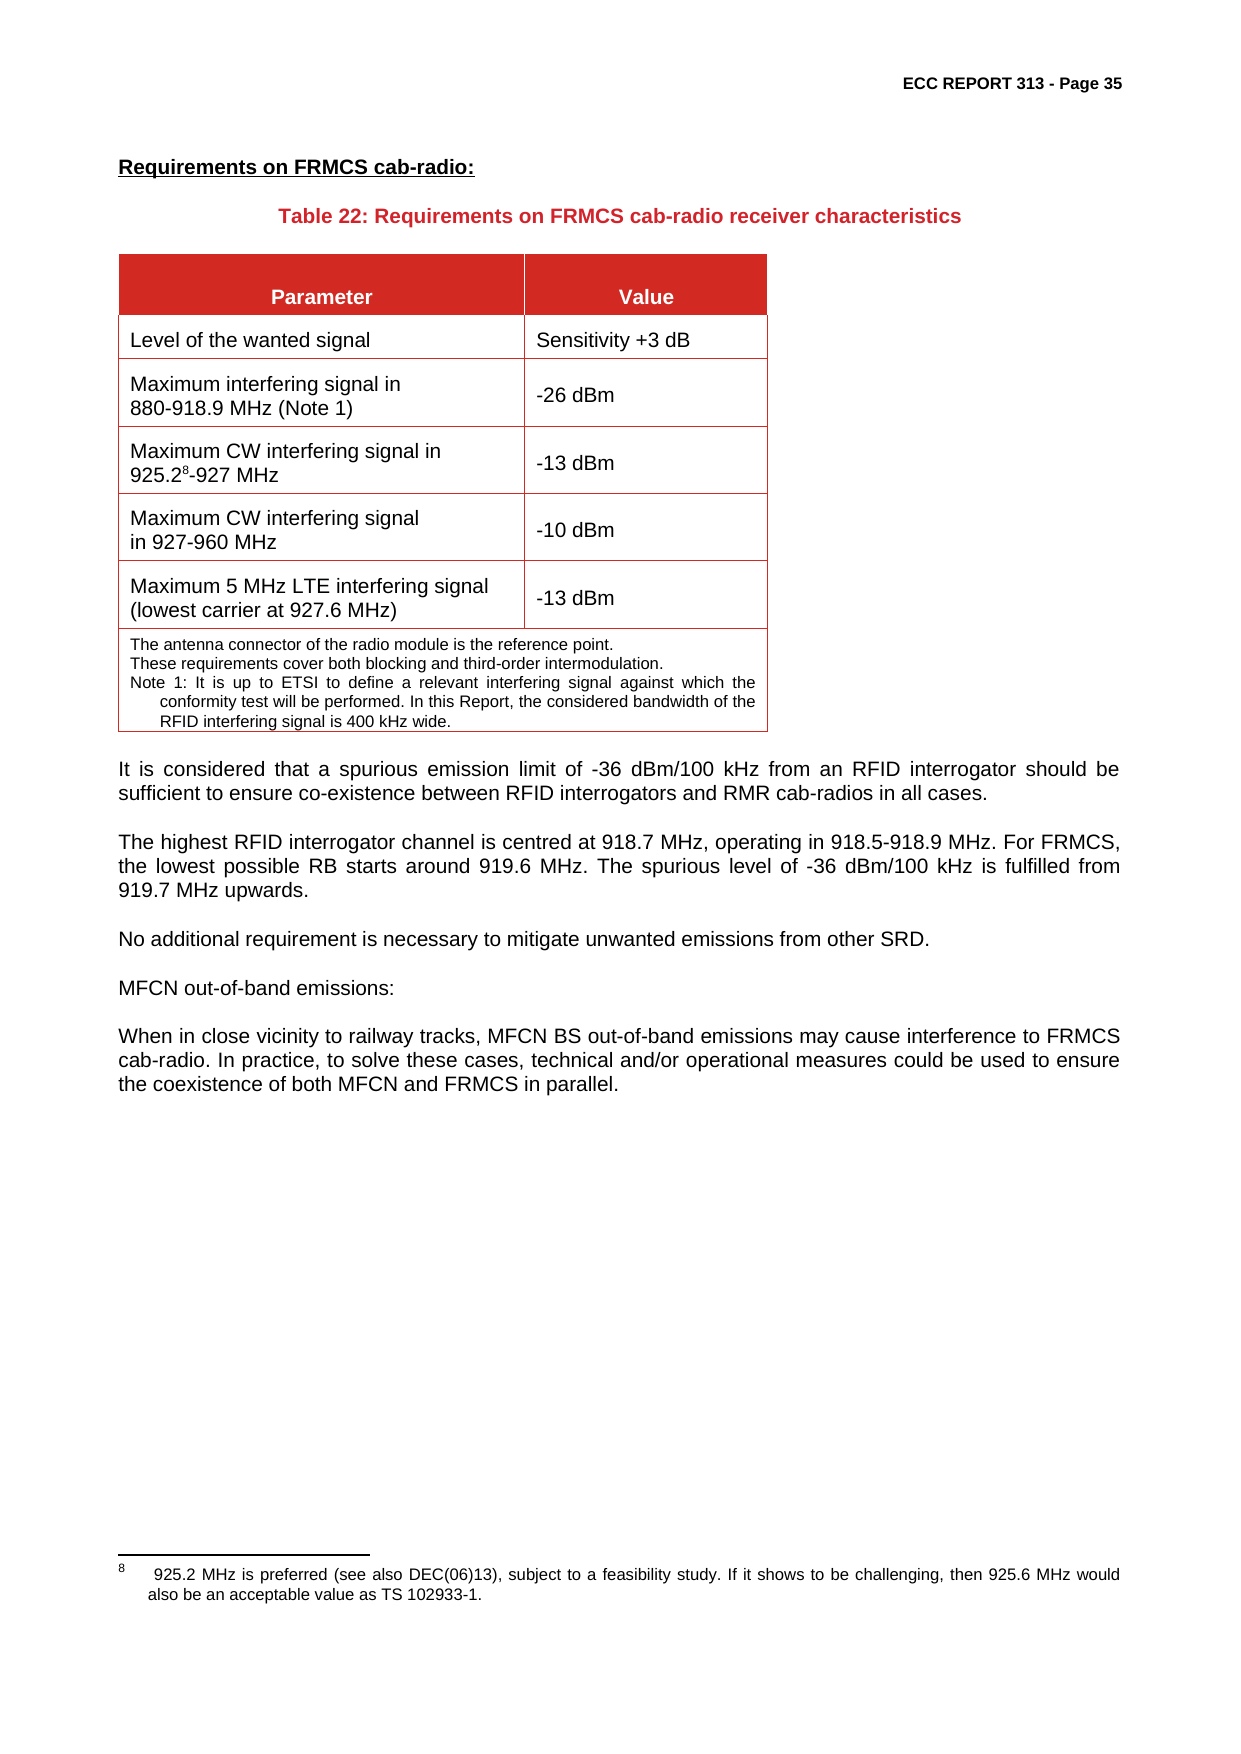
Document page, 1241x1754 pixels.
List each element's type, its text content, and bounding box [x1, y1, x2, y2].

text When in close vicinity to railway tracks, MFCN BS out-of-band emissions may cause interference to FRMCS cab-radio. In practice, to solve these cases, technical and/or operational measures could be used to ensure the coexistence of both MFCN and FRMCS in parallel. [118, 1024, 1122, 1096]
table_cell Maximum CW interfering signal in 927-960 MHz [119, 494, 524, 560]
table_cell Sensitivity +3 dB [525, 316, 767, 358]
table_cell Level of the wanted signal [119, 316, 524, 358]
text It is considered that a spurious emission limit of -36 dBm/100 kHz from an RFID interrogator should be sufficient to ensure co-existence between RFID interrogators and RMR cab-radios in all cases. [118, 757, 1122, 804]
table_cell Maximum 5 MHz LTE interfering signal (lowest carrier at 927.6 MHz) [119, 561, 524, 628]
text Table 22: Requirements on FRMCS cab-radio receiver characteristics [118, 203, 1122, 227]
text The highest RFID interrogator channel is centred at 918.7 MHz, operating in 918.5-918.9 MHz. For FRMCS, the lowest possible RB starts around 919.6 MHz. The spurious level of -36 dBm/100 kHz is fulfilled from 919.7 MHz upwards. [118, 829, 1122, 901]
table_cell -13 dBm [525, 427, 767, 493]
text MFCN out-of-band emissions: [118, 975, 1122, 999]
table_cell The antenna connector of the radio module is the reference point. These requirements cover both blocking and third-order intermodulation. Note 1: It is up to ETSI to define a relevant interfering signal against which the conformity test will be performed. In this Report, the considered bandwidth of the RFID interfering signal is 400 kHz wide. [119, 629, 767, 731]
table_cell -10 dBm [525, 494, 767, 560]
table_cell Maximum CW interfering signal in 925.2-927 MHz [119, 427, 524, 493]
text No additional requirement is necessary to mitigate unwanted emissions from other SRD. [118, 926, 1122, 950]
table_header Value [525, 254, 767, 315]
table_header Parameter [119, 254, 524, 315]
table_cell -26 dBm [525, 359, 767, 426]
table_cell -13 dBm [525, 561, 767, 628]
text Requirements on FRMCS cab-radio: [118, 154, 1122, 178]
table_cell Maximum interfering signal in 880-918.9 MHz (Note 1) [119, 359, 524, 426]
